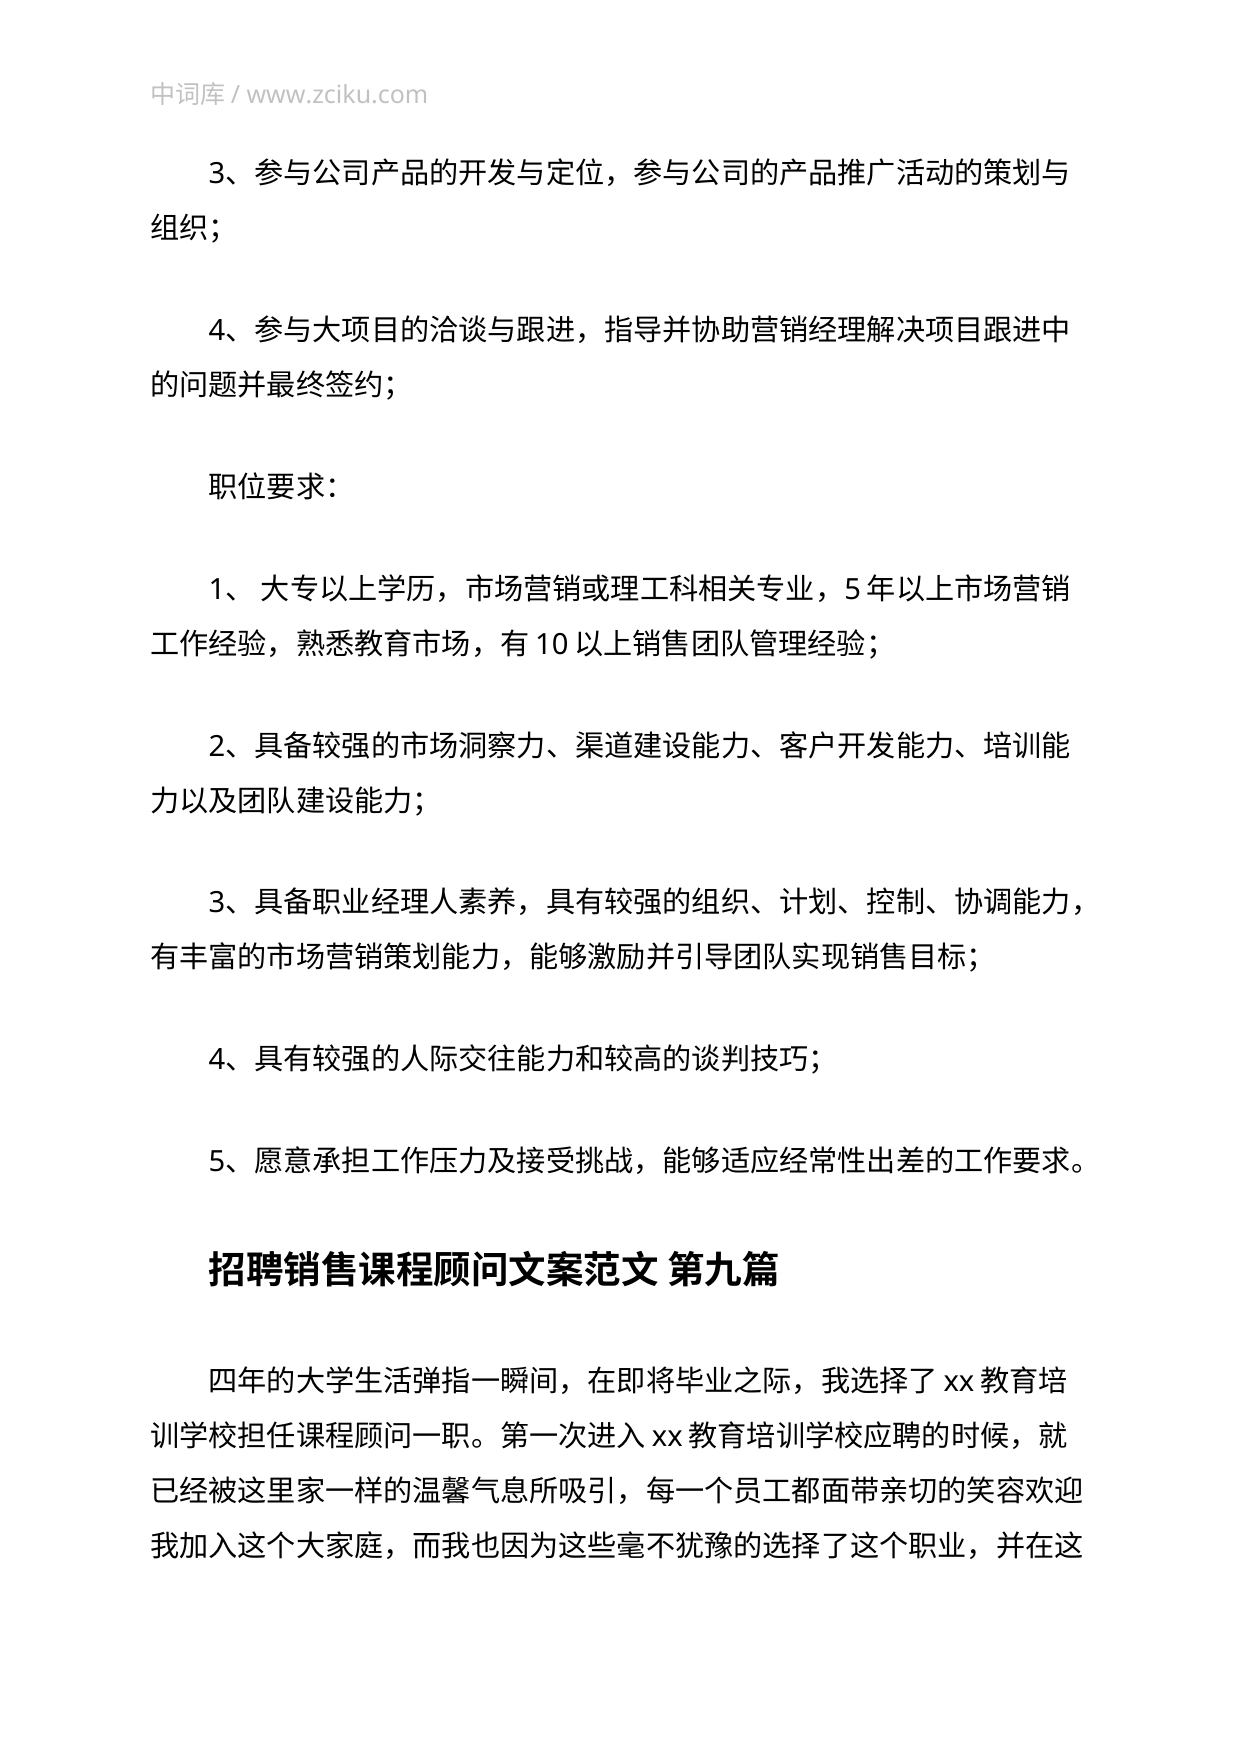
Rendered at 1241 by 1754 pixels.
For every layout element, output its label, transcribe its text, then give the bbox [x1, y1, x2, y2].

text 3、具备职业经理人素养，具有较强的组织、计划、控制、协调能力，有丰富的市场营销策划能力，能够激励并引导团队实现销售目标； [150, 879, 1090, 976]
text 2、具备较强的市场洞察力、渠道建设能力、客户开发能力、培训能力以及团队建设能力； [150, 722, 1090, 819]
text 4、参与大项目的洽谈与跟进，指导并协助营销经理解决项目跟进中的问题并最终签约； [150, 307, 1090, 404]
text 4、具有较强的人际交往能力和较高的谈判技巧； [150, 1036, 1090, 1078]
text 5、愿意承担工作压力及接受挑战，能够适应经常性出差的工作要求。 [150, 1138, 1090, 1180]
text 职位要求： [150, 463, 1090, 506]
text 招聘销售课程顾问文案范文 第九篇 [150, 1240, 1090, 1294]
text 3、参与公司产品的开发与定位，参与公司的产品推广活动的策划与组织； [150, 150, 1090, 247]
text 1、 大专以上学历，市场营销或理工科相关专业，5年以上市场营销工作经验，熟悉教育市场，有10以上销售团队管理经验； [150, 565, 1090, 663]
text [150, 1357, 1090, 1564]
